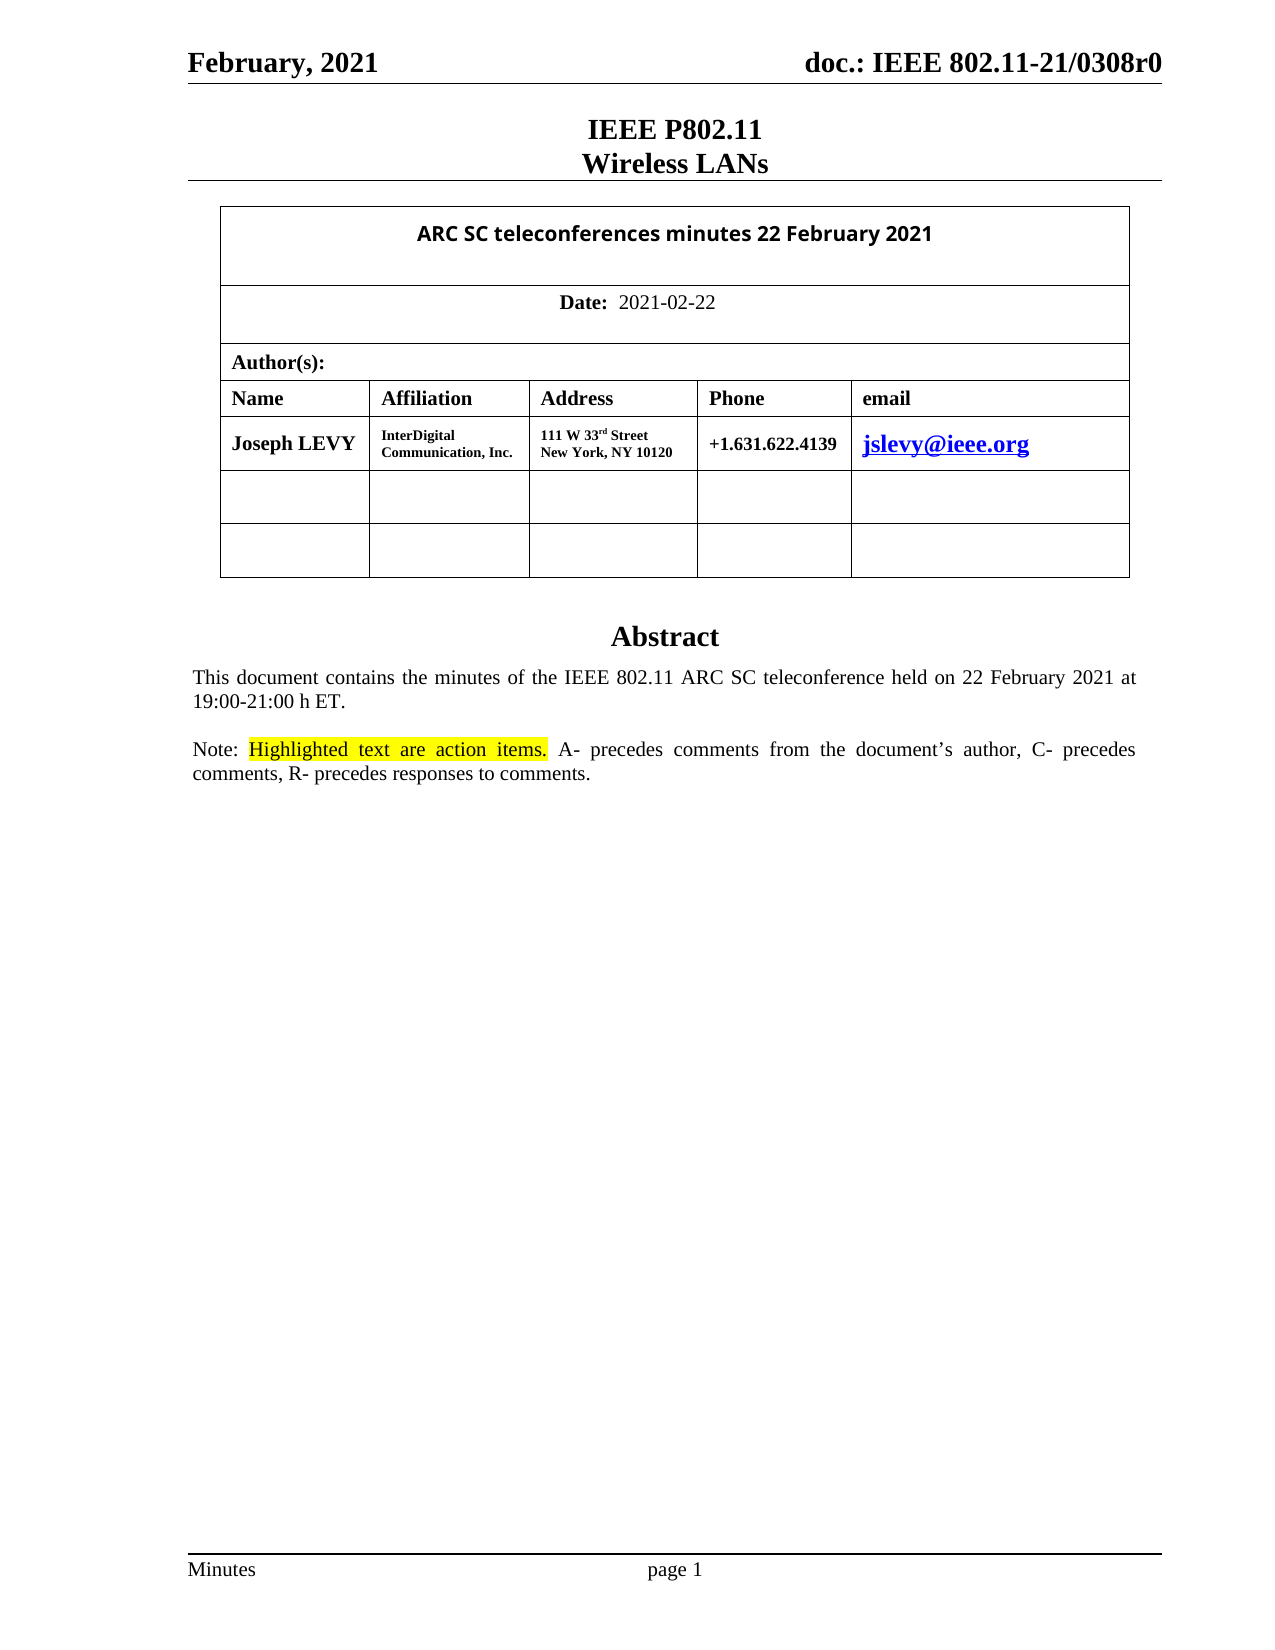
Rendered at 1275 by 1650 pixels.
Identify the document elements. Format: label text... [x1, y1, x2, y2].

table_cell 111 W 33rd Street New York, NY 10120 [530, 417, 697, 469]
table_cell Joseph LEVY [221, 417, 369, 469]
table_cell InterDigital Communication, Inc. [370, 417, 529, 469]
table_cell [370, 524, 529, 577]
table_cell +1.631.622.4139 [698, 417, 851, 469]
table_cell [530, 524, 697, 577]
table_cell [852, 524, 1129, 577]
table_cell Affiliation [370, 381, 529, 416]
table_cell Phone [698, 381, 851, 416]
text IEEE P802.11 Wireless LANs [187, 112, 1162, 181]
table_cell Name [221, 381, 369, 416]
table_cell [221, 471, 369, 523]
table_cell Address [530, 381, 697, 416]
table_cell [852, 471, 1129, 523]
table_cell Date: 2021-02-22 [221, 286, 1129, 343]
table_cell jslevy@ieee.org [852, 417, 1129, 469]
table_cell [698, 471, 851, 523]
table_cell [698, 524, 851, 577]
table_cell [221, 524, 369, 577]
table_cell [530, 471, 697, 523]
table_header ARC SC teleconferences minutes 22 February 2021 [221, 207, 1129, 285]
table_cell Author(s): [221, 344, 1129, 379]
table_cell email [852, 381, 1129, 416]
table_cell [370, 471, 529, 523]
